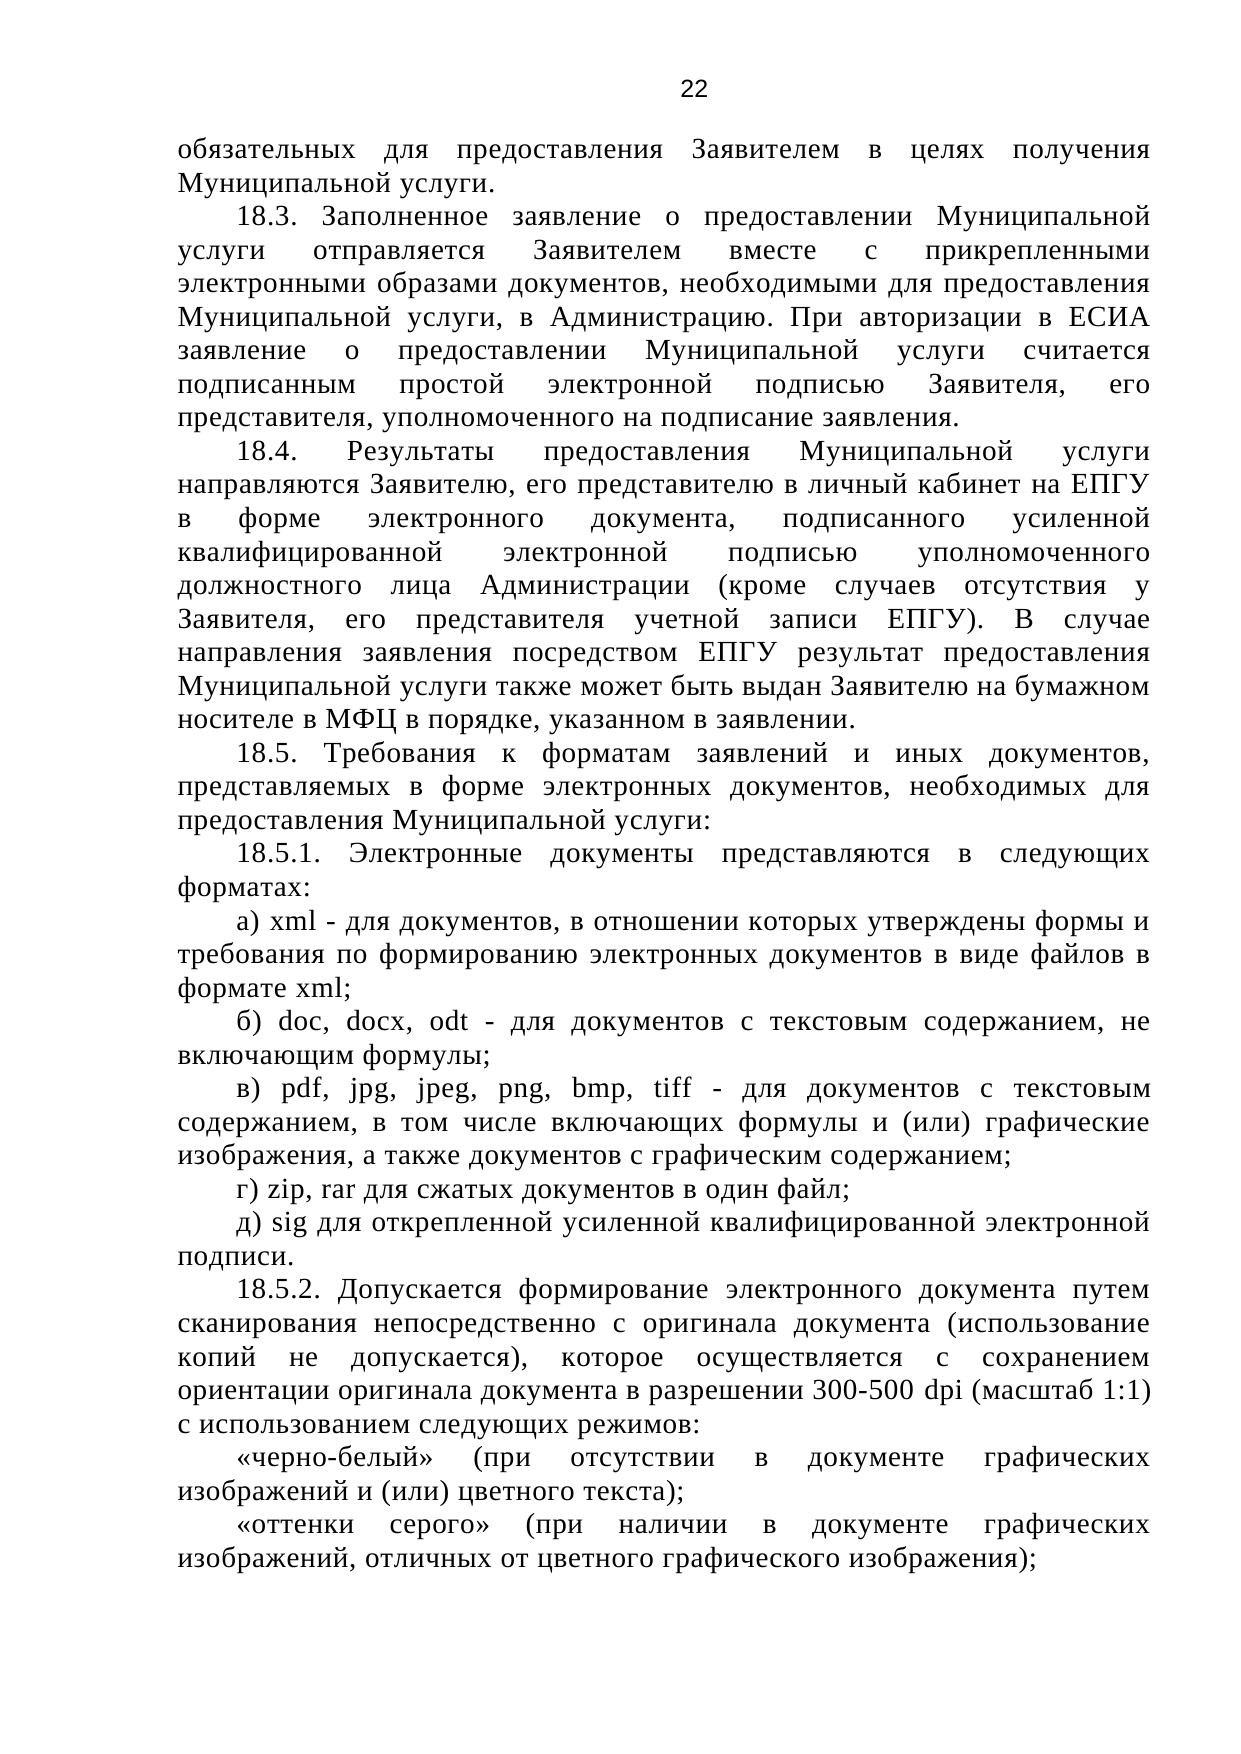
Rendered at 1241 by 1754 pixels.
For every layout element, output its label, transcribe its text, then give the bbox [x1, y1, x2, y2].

text д) sig для открепленной усиленной квалифицированной электронной подписи. [177, 1204, 1152, 1272]
text 18.5. Требования к форматам заявлений и иных документов, представляемых в форме электронных документов, необходимых для предоставления Муниципальной услуги: [177, 735, 1152, 836]
text «черно-белый» (при отсутствии в документе графических изображений и (или) цветного текста); [177, 1439, 1152, 1506]
text б) doc, docx, odt - для документов с текстовым содержанием, не включающим формулы; [177, 1003, 1152, 1070]
text а) xml - для документов, в отношении которых утверждены формы и требования по формированию электронных документов в виде файлов в формате xml; [177, 903, 1152, 1003]
text «оттенки серого» (при наличии в документе графических изображений, отличных от цветного графического изображения); [177, 1506, 1152, 1573]
text 18.4. Результаты предоставления Муниципальной услуги направляются Заявителю, его представителю в личный кабинет на ЕПГУ в форме электронного документа, подписанного усиленной квалифицированной электронной подписью уполномоченного должностного лица Администрации (кроме случаев отсутствия у Заявителя, его представителя учетной записи ЕПГУ). В случае направления заявления посредством ЕПГУ результат предоставления Муниципальной услуги также может быть выдан Заявителю на бумажном носителе в МФЦ в порядке, указанном в заявлении. [177, 433, 1152, 735]
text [177, 131, 1152, 198]
text 18.5.1. Электронные документы представляются в следующих форматах: [177, 836, 1152, 903]
text 18.3. Заполненное заявление о предоставлении Муниципальной услуги отправляется Заявителем вместе с прикрепленными электронными образами документов, необходимыми для предоставления Муниципальной услуги, в Администрацию. При авторизации в ЕСИА заявление о предоставлении Муниципальной услуги считается подписанным простой электронной подписью Заявителя, его представителя, уполномоченного на подписание заявления. [177, 198, 1152, 433]
text г) zip, rar для сжатых документов в один файл; [177, 1171, 1152, 1204]
text в) pdf, jpg, jpeg, png, bmp, tiff - для документов с текстовым содержанием, в том числе включающих формулы и (или) графические изображения, а также документов с графическим содержанием; [177, 1070, 1152, 1171]
text 18.5.2. Допускается формирование электронного документа путем сканирования непосредственно с оригинала документа (использование копий не допускается), которое осуществляется с сохранением ориентации оригинала документа в разрешении 300-500 dpi (масштаб 1:1) с использованием следующих режимов: [177, 1272, 1152, 1439]
